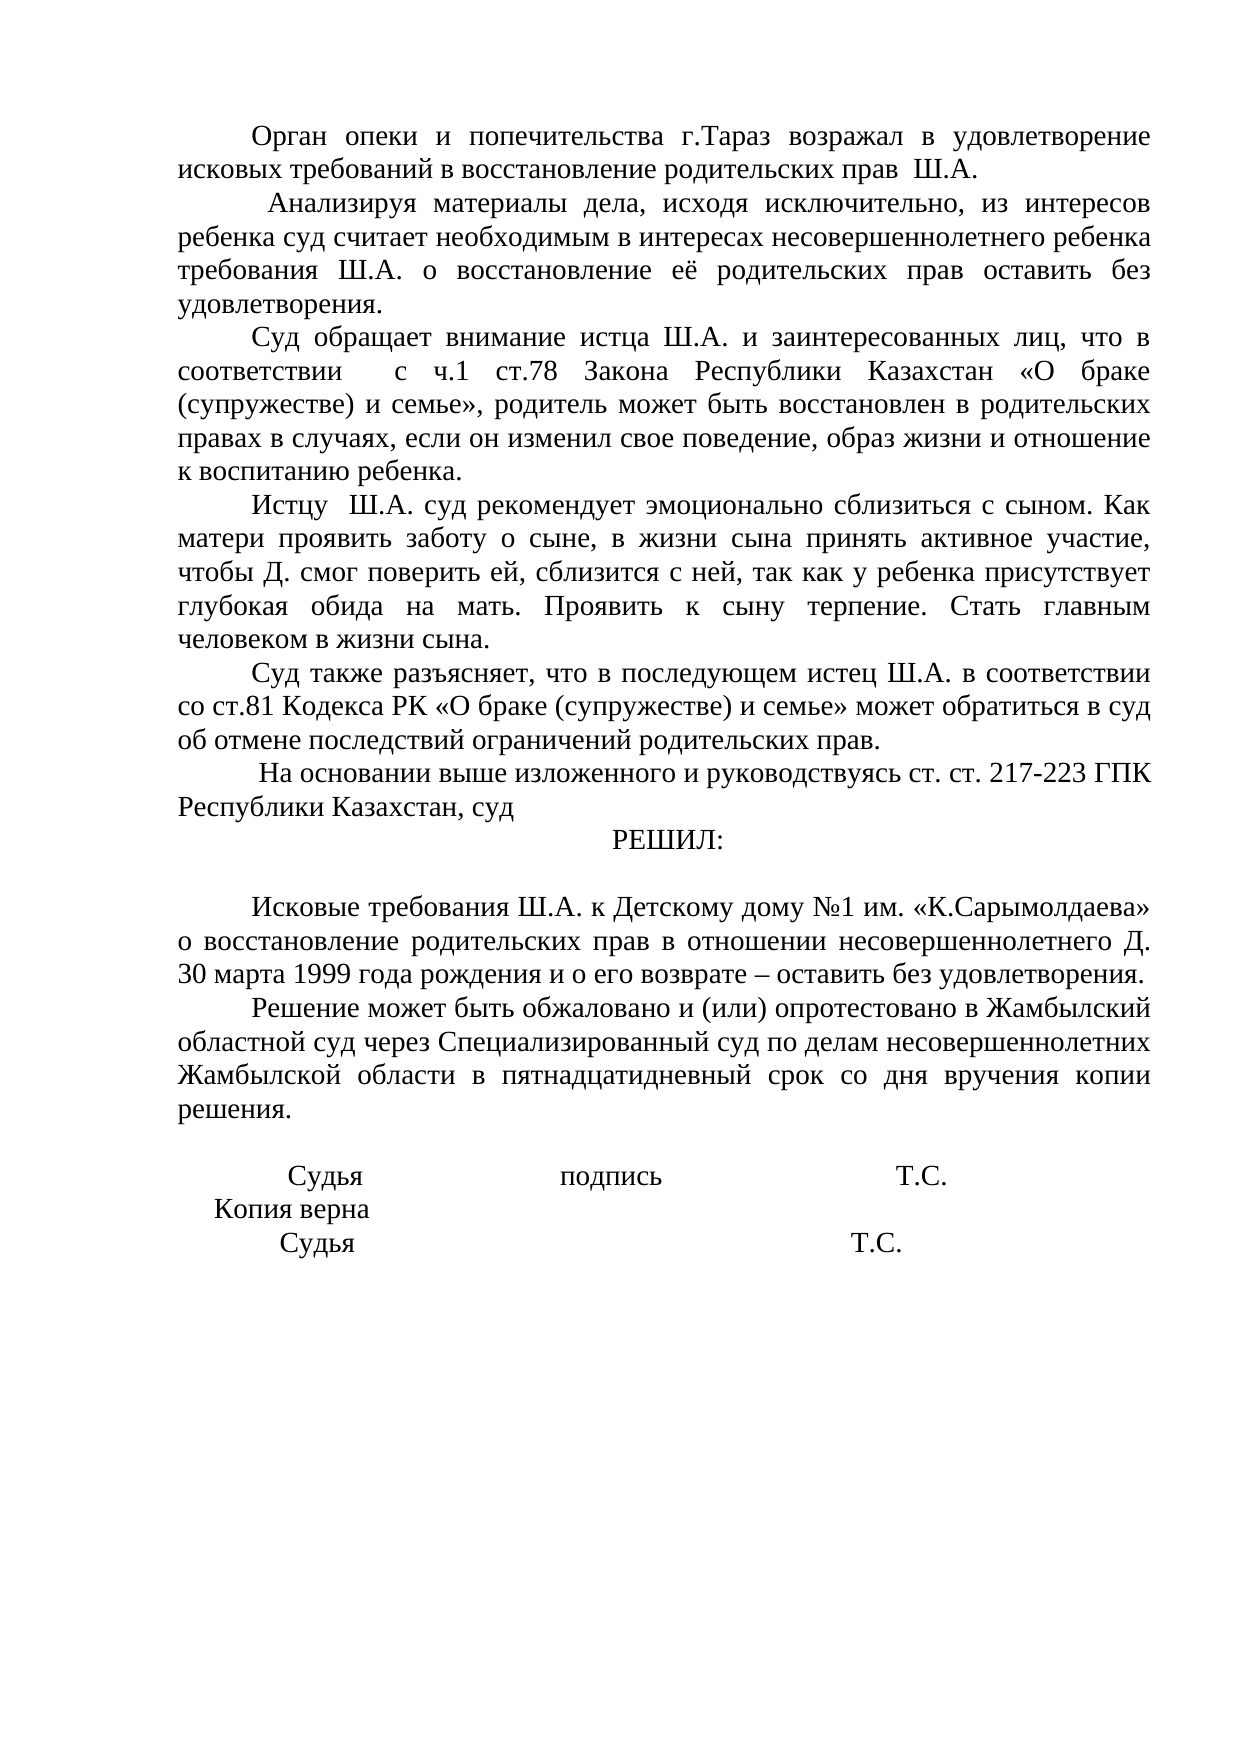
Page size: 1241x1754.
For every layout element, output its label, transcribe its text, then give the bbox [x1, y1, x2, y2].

text РЕШИЛ: [177, 822, 1152, 856]
text Орган опеки и попечительства г.Тараз возражал в удовлетворение исковых требований в восстановление родительских прав Ш.А. [177, 118, 1152, 185]
text Истцу Ш.А. суд рекомендует эмоционально сблизиться с сыном. Как матери проявить заботу о сыне, в жизни сына принять активное участие, чтобы Д. смог поверить ей, сблизится с ней, так как у ребенка присутствует глубокая обида на мать. Проявить к сыну терпение. Стать главным человеком в жизни сына. [177, 487, 1152, 655]
text Судья подпись Т.С. [177, 1158, 1152, 1191]
text Исковые требования Ш.А. к Детскому дому №1 им. «К.Сарымолдаева» о восстановление родительских прав в отношении несовершеннолетнего Д. 30 марта 1999 года рождения и о его возврате – оставить без удовлетворения. [177, 889, 1152, 990]
text Суд также разъясняет, что в последующем истец Ш.А. в соответствии со ст.81 Кодекса РК «О браке (супружестве) и семье» может обратиться в суд об отмене последствий ограничений родительских прав. [177, 655, 1152, 755]
text Анализируя материалы дела, исходя исключительно, из интересов ребенка суд считает необходимым в интересах несовершеннолетнего ребенка требования Ш.А. о восстановление её родительских прав оставить без удовлетворения. [177, 185, 1152, 319]
text На основании выше изложенного и руководствуясь ст. ст. 217-223 ГПК Республики Казахстан, суд [177, 755, 1152, 822]
text Судья Т.С. [177, 1225, 1152, 1258]
text Копия верна [177, 1191, 1152, 1225]
text Суд обращает внимание истца Ш.А. и заинтересованных лиц, что в соответствии с ч.1 ст.78 Закона Республики Казахстан «О браке (супружестве) и семье», родитель может быть восстановлен в родительских правах в случаях, если он изменил свое поведение, образ жизни и отношение к воспитанию ребенка. [177, 319, 1152, 487]
text Решение может быть обжаловано и (или) опротестовано в Жамбылский областной суд через Специализированный суд по делам несовершеннолетних Жамбылской области в пятнадцатидневный срок со дня вручения копии решения. [177, 990, 1152, 1124]
